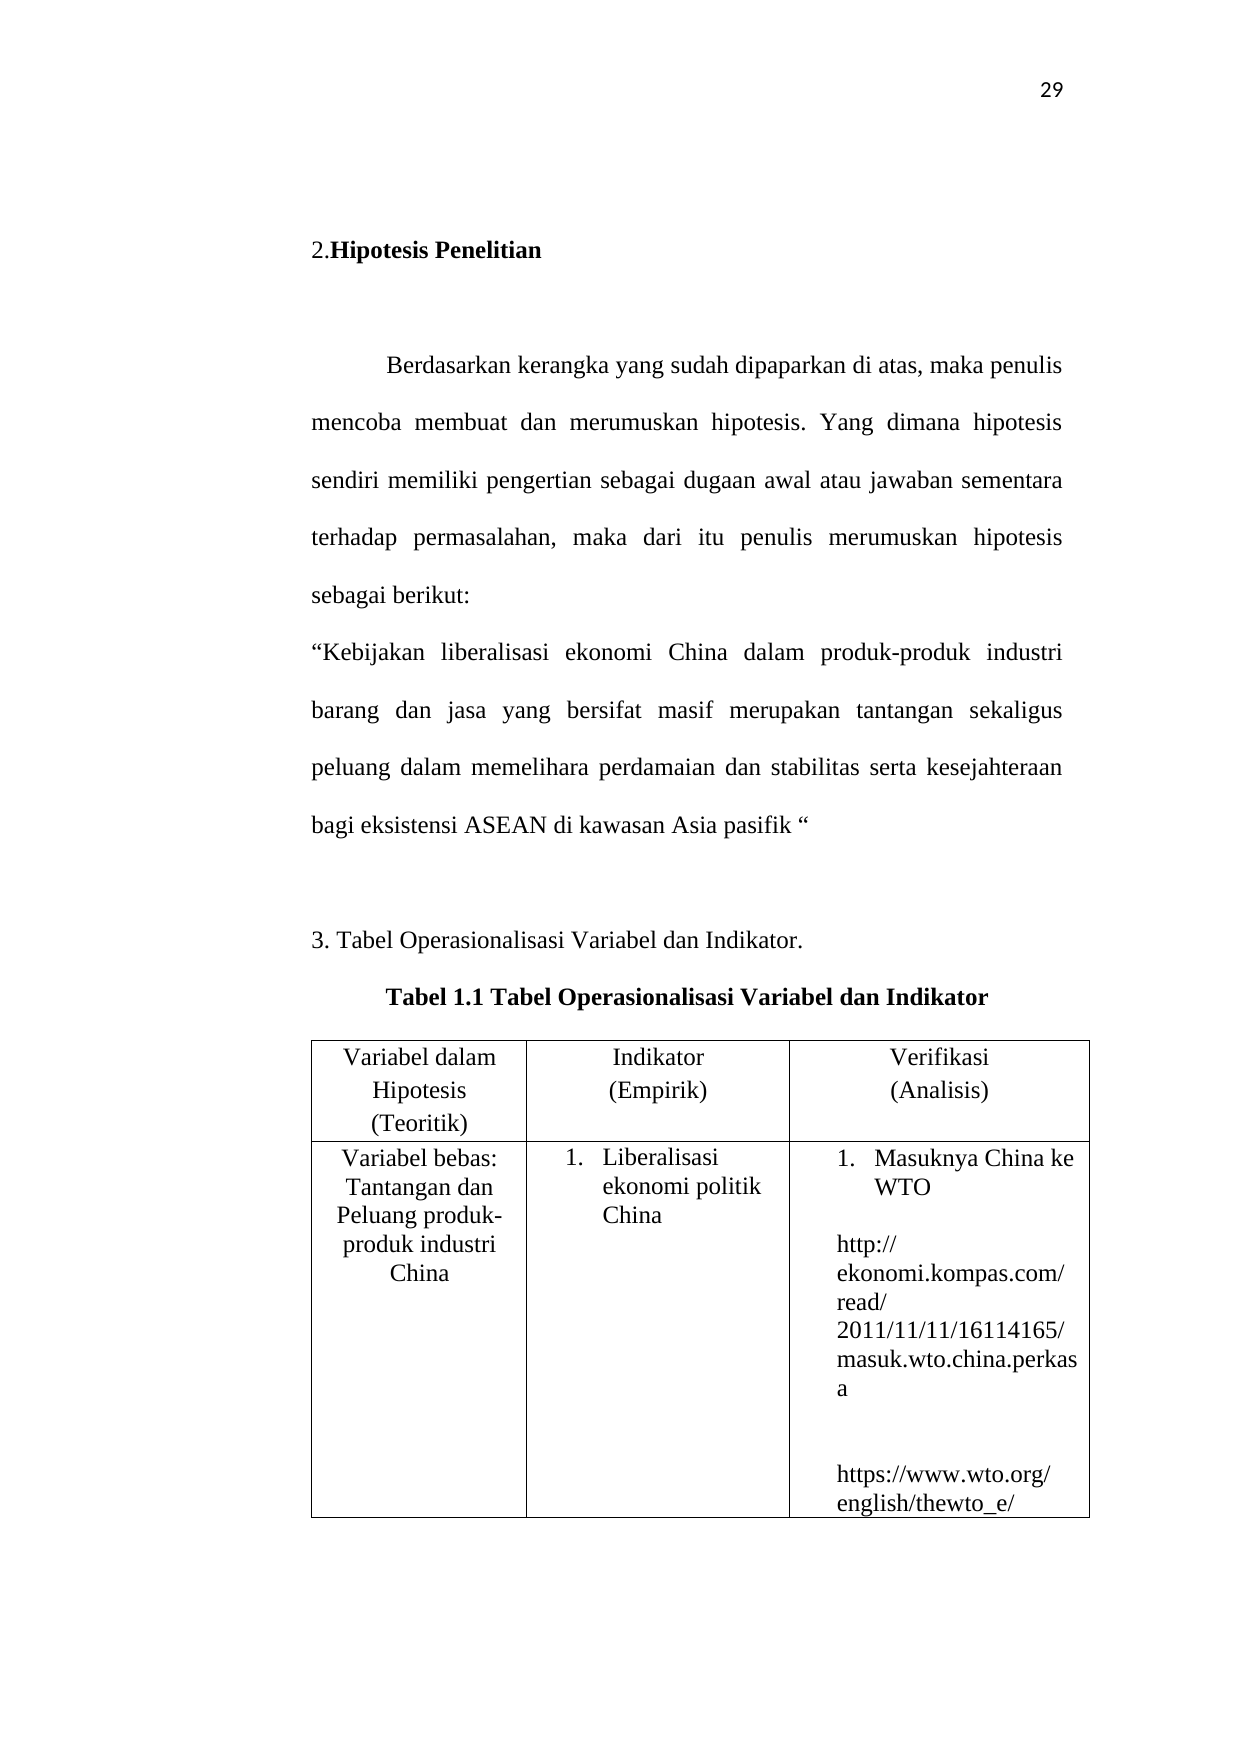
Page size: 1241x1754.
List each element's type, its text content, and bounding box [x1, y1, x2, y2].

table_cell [527, 1142, 789, 1517]
table_header Indikator (Empirik) [527, 1041, 789, 1141]
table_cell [790, 1142, 1089, 1517]
list 2.Hipotesis Penelitian [236, 235, 1063, 263]
list Tabel 1.1 Tabel Operasionalisasi Variabel dan Indikator [311, 982, 1063, 1011]
table_header Verifikasi (Analisis) [790, 1041, 1089, 1141]
list Berdasarkan kerangka yang sudah dipaparkan di atas, maka penulis mencoba membuat dan merumuskan hipotesis. Yang dimana hipotesis sendiri memiliki pengertian sebagai dugaan awal atau jawaban sementara terhadap permasalahan, maka dari itu penulis merumuskan hipotesis sebagai berikut: [311, 350, 1063, 608]
list “Kebijakan liberalisasi ekonomi China dalam produk-produk industri barang dan jasa yang bersifat masif merupakan tantangan sekaligus peluang dalam memelihara perdamaian dan stabilitas serta kesejahteraan bagi eksistensi ASEAN di kawasan Asia pasifik “ [311, 637, 1063, 838]
table_header Variabel dalam Hipotesis (Teoritik) [312, 1041, 526, 1141]
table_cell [312, 1142, 526, 1517]
list 3. Tabel Operasionalisasi Variabel dan Indikator. [311, 925, 1063, 953]
